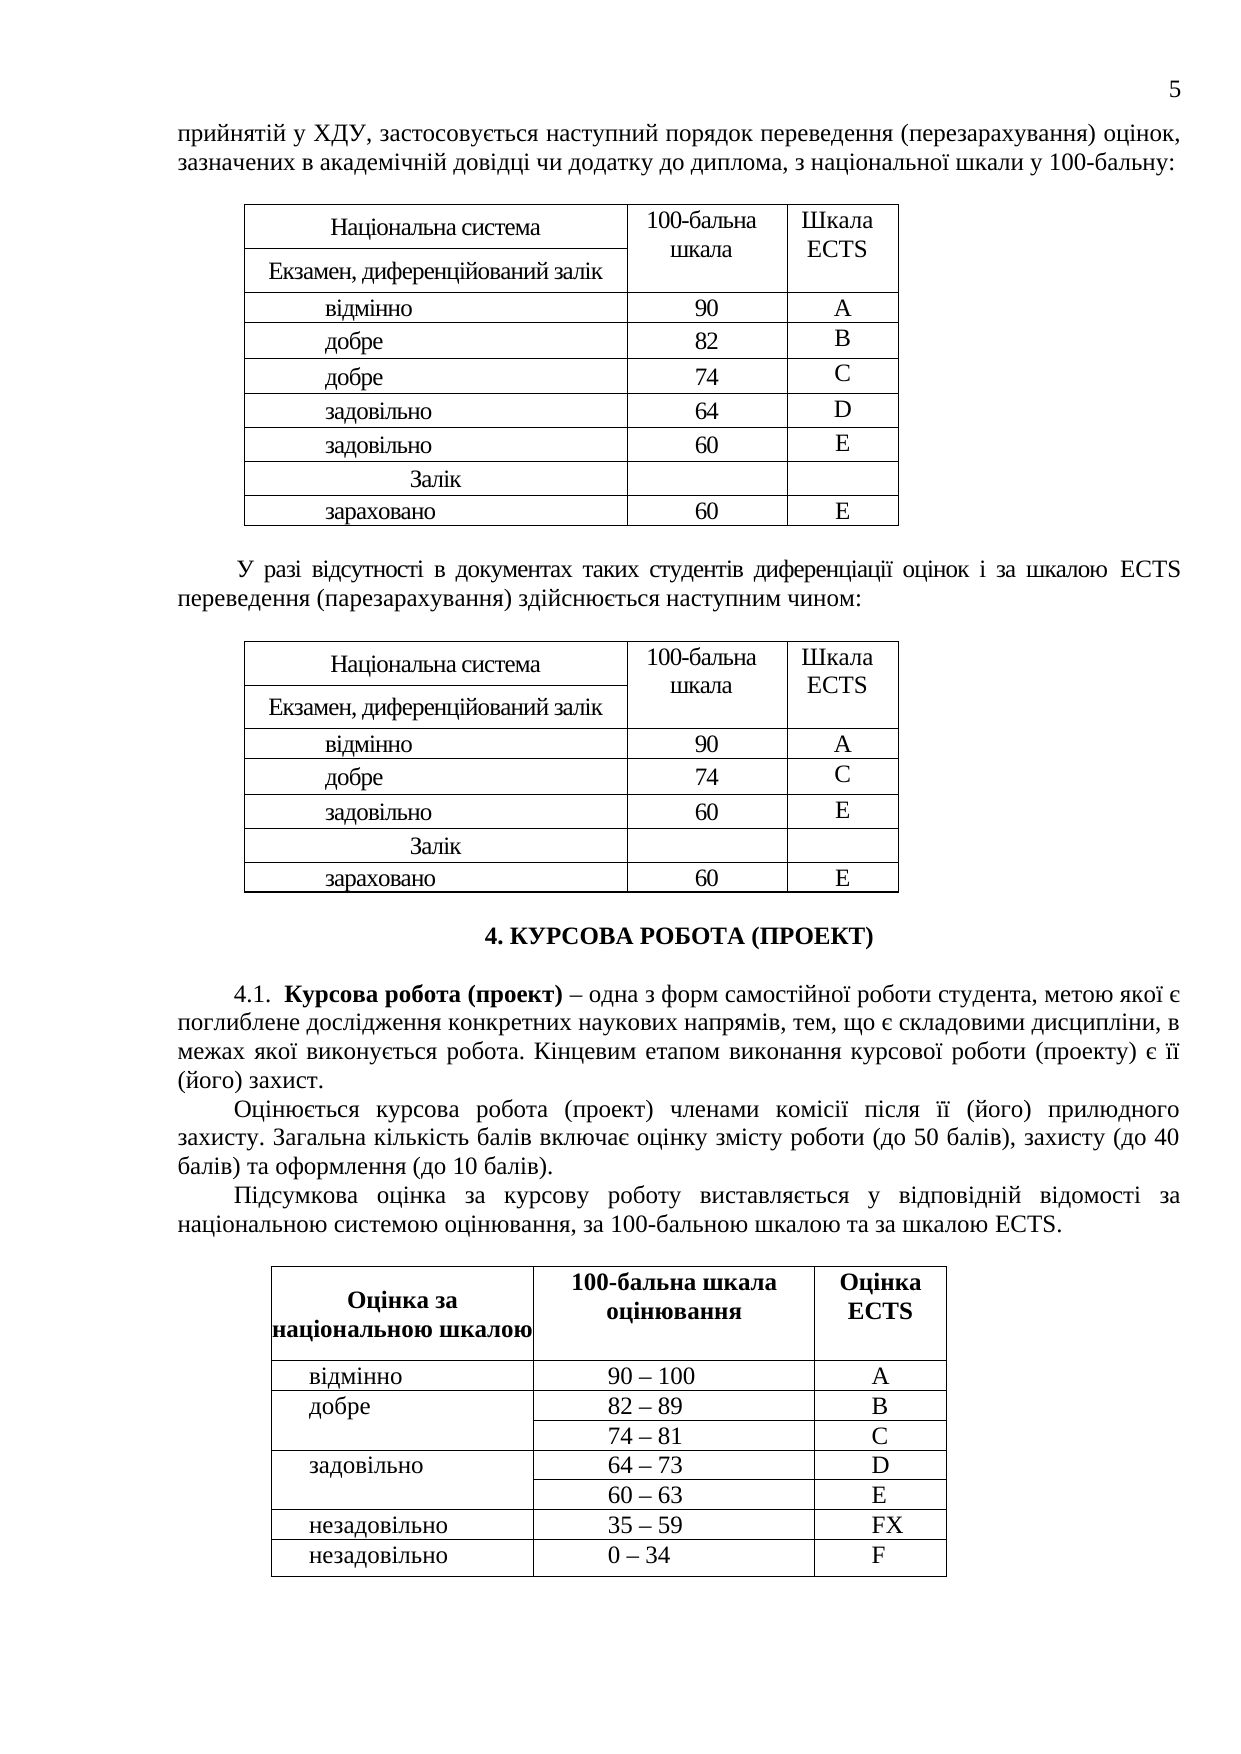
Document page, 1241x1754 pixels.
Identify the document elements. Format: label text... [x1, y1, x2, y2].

table_cell добре [245, 759, 627, 794]
table_cell добре [272, 1391, 533, 1449]
table_cell C [788, 759, 898, 794]
table_cell зараховано [245, 863, 627, 891]
table_cell задовільно [245, 795, 627, 828]
table_cell задовільно [272, 1451, 533, 1509]
table_header Оцінка за національною шкалою [272, 1267, 533, 1360]
table_cell D [788, 394, 898, 427]
table_cell E [788, 863, 898, 891]
table_cell E [788, 428, 898, 461]
table_cell FX [815, 1510, 946, 1539]
table_cell A [788, 293, 898, 322]
table_cell 60 [628, 428, 787, 461]
table_cell задовільно [245, 394, 627, 427]
table_cell 60 [628, 496, 787, 525]
table_cell В [815, 1391, 946, 1420]
table_cell 74 – 81 [534, 1421, 814, 1449]
table_cell 90 – 100 [534, 1361, 814, 1390]
table_header Національна система [245, 205, 627, 248]
table_cell добре [245, 323, 627, 357]
table_cell A [788, 729, 898, 758]
table_cell C [788, 359, 898, 393]
table_cell [628, 829, 787, 862]
table_header Шкала ЕСТS [788, 642, 898, 728]
table_cell добре [245, 359, 627, 393]
table_cell B [788, 323, 898, 357]
table_cell С [815, 1421, 946, 1449]
table_cell незадовільно [272, 1510, 533, 1539]
table_cell зараховано [245, 496, 627, 525]
table_cell 90 [628, 293, 787, 322]
table_cell E [788, 795, 898, 828]
table_cell відмінно [245, 293, 627, 322]
text Підсумкова оцінка за курсову роботу виставляється у відповідній відомості за національною системою оцінювання, за 100-бальною шкалою та за шкалою ЕСТS. [177, 1180, 1181, 1237]
table_cell 74 [628, 359, 787, 393]
table_cell F [815, 1540, 946, 1576]
table_cell 74 [628, 759, 787, 794]
table_header Оцінка ECTS [815, 1267, 946, 1360]
table_cell 60 [628, 795, 787, 828]
table_cell 60 – 63 [534, 1480, 814, 1509]
table_cell 64 – 73 [534, 1451, 814, 1479]
table_cell 64 [628, 394, 787, 427]
table_cell 82 – 89 [534, 1391, 814, 1420]
table_cell D [815, 1451, 946, 1479]
text 4.1. Курсова робота (проект) – одна з форм самостійної роботи студента, метою якої є поглиблене дослідження конкретних наукових напрямів, тем, що є складовими дисципліни, в межах якої виконується робота. Кінцевим етапом виконання курсової роботи (проекту) є її (його) захист. [177, 979, 1181, 1094]
table_cell відмінно [272, 1361, 533, 1390]
table_cell задовільно [245, 428, 627, 461]
table_cell Екзамен, диференційований залік [245, 686, 627, 728]
table_cell [628, 462, 787, 495]
table_header 100-бальна шкала [628, 642, 787, 728]
table_cell незадовільно [272, 1540, 533, 1576]
text 4. КУРСОВА РОБОТА (ПРОЕКТ) [177, 921, 1181, 950]
table_cell 35 – 59 [534, 1510, 814, 1539]
table_cell А [815, 1361, 946, 1390]
table_cell 0 – 34 [534, 1540, 814, 1576]
table_cell 90 [628, 729, 787, 758]
table_cell E [788, 496, 898, 525]
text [177, 118, 1181, 176]
table_cell [788, 462, 898, 495]
text У разі відсутності в документах таких студентів диференціації оцінок і за шкалою ЕСТS переведення (парезарахування) здійснюється наступним чином: [177, 554, 1181, 612]
table_cell Е [815, 1480, 946, 1509]
table_cell [788, 829, 898, 862]
text Оцінюється курсова робота (проект) членами комісії після її (його) прилюдного захисту. Загальна кількість балів включає оцінку змісту роботи (до 50 балів), захисту (до 40 балів) та оформлення (до 10 балів). [177, 1094, 1181, 1180]
table_header Національна система [245, 642, 627, 684]
table_cell Залік [245, 462, 627, 495]
table_header 100-бальна шкала оцінювання [534, 1267, 814, 1360]
table_cell 60 [628, 863, 787, 891]
table_cell відмінно [245, 729, 627, 758]
table_header 100-бальна шкала [628, 205, 787, 292]
table_cell 82 [628, 323, 787, 357]
table_header Шкала ЕСТS [788, 205, 898, 292]
table_cell Залік [245, 829, 627, 862]
table_cell Екзамен, диференційований залік [245, 249, 627, 292]
